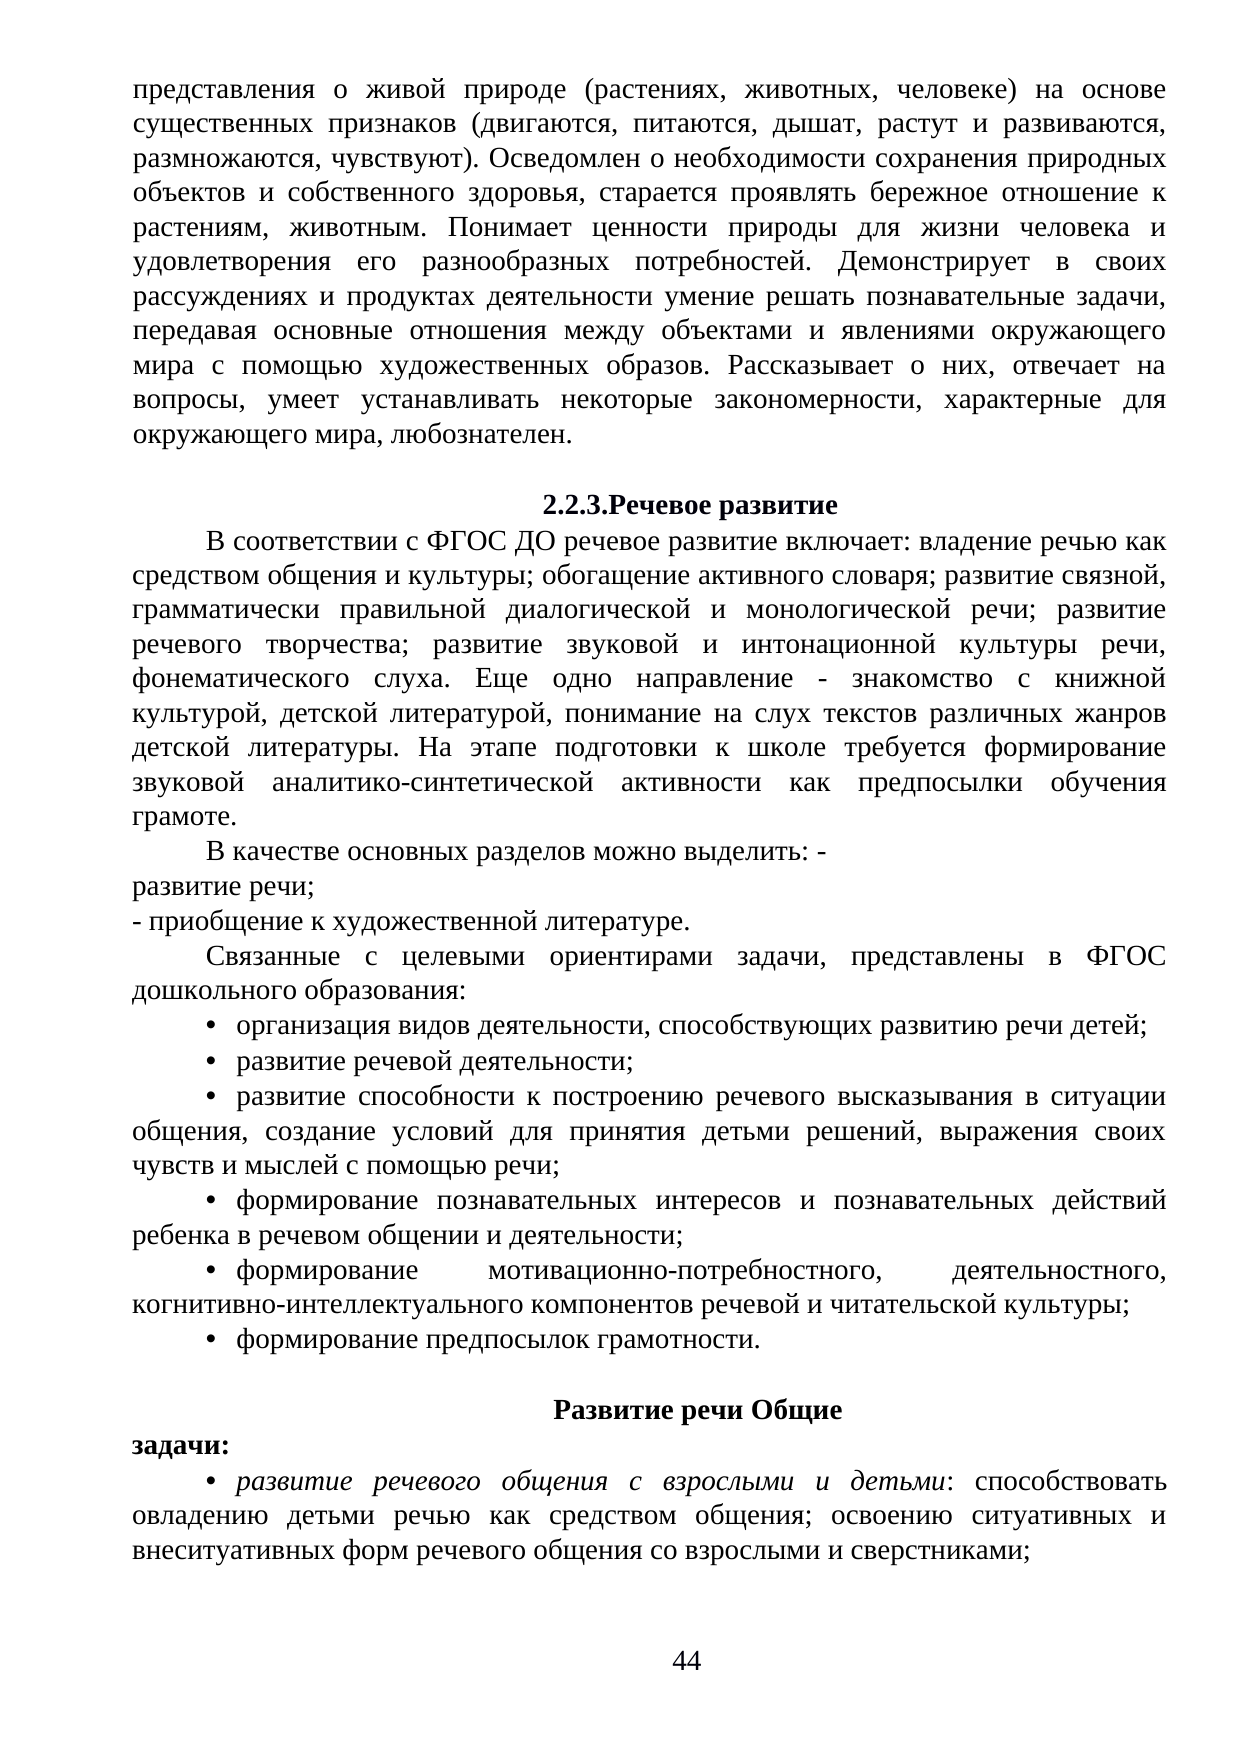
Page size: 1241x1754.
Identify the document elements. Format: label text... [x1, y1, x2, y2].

list формирование предпосылок грамотности. [132, 1321, 1167, 1355]
list развитие способности к построению речевого высказывания в ситуации общения, создание условий для принятия детьми решений, выражения своих чувств и мыслей с помощью речи; [132, 1078, 1167, 1181]
list приобщение к художественной литературе. [132, 903, 1167, 936]
list развитие речевого общения с взрослыми и детьми: способствовать овладению детьми речью как средством общения; освоению ситуативных и внеситуативных форм речевого общения со взрослыми и сверстниками; [132, 1463, 1167, 1566]
list организация видов деятельности, способствующих развитию речи детей; [132, 1007, 1167, 1041]
text 2.2.3.Речевое развитие [325, 487, 1048, 520]
list формирование мотивационно-потребностного, деятельностного, когнитивно-интеллектуального компонентов речевой и читательской культуры; [132, 1252, 1167, 1320]
text Развитие речи Общие задачи: [132, 1392, 844, 1460]
list развитие речевой деятельности; [132, 1043, 1167, 1077]
list формирование познавательных интересов и познавательных действий ребенка в речевом общении и деятельности; [132, 1182, 1167, 1250]
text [132, 71, 1167, 449]
text В качестве основных разделов можно выделить: - развитие речи; [132, 833, 827, 901]
text В соответствии с ФГОС ДО речевое развитие включает: владение речью как средством общения и культуры; обогащение активного словаря; развитие связной, грамматически правильной диалогической и монологической речи; развитие речевого творчества; развитие звуковой и интонационной культуры речи, фонематического слуха. Еще одно направление - знакомство с книжной культурой, детской литературой, понимание на слух текстов различных жанров детской литературы. На этапе подготовки к школе требуется формирование звуковой аналитико-синтетической активности как предпосылки обучения грамоте. [132, 523, 1167, 832]
text Связанные с целевыми ориентирами задачи, представлены в ФГОС дошкольного образования: [132, 938, 1167, 1006]
